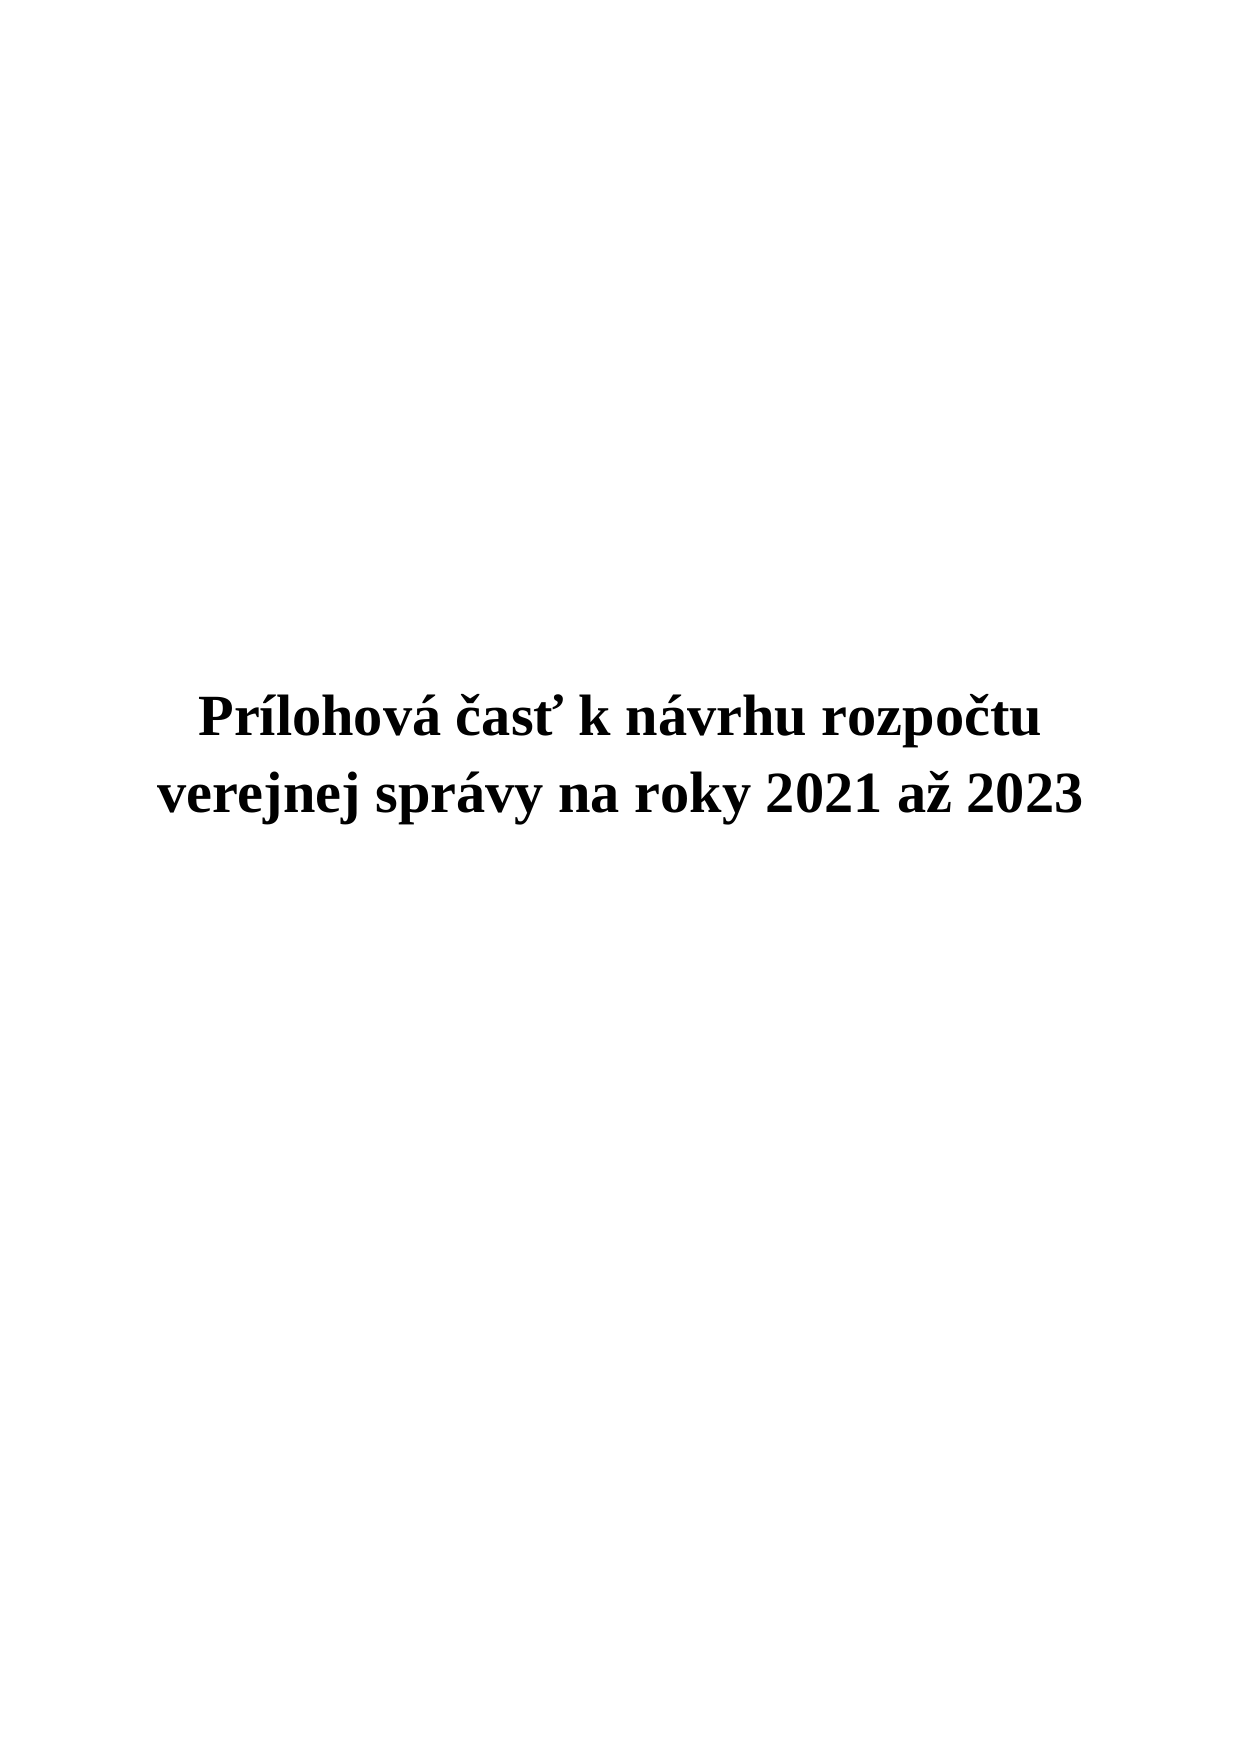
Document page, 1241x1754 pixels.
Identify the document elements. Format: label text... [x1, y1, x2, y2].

text Prílohová časť k návrhu rozpočtu verejnej správy na roky 2021 až 2023 [148, 681, 1093, 825]
